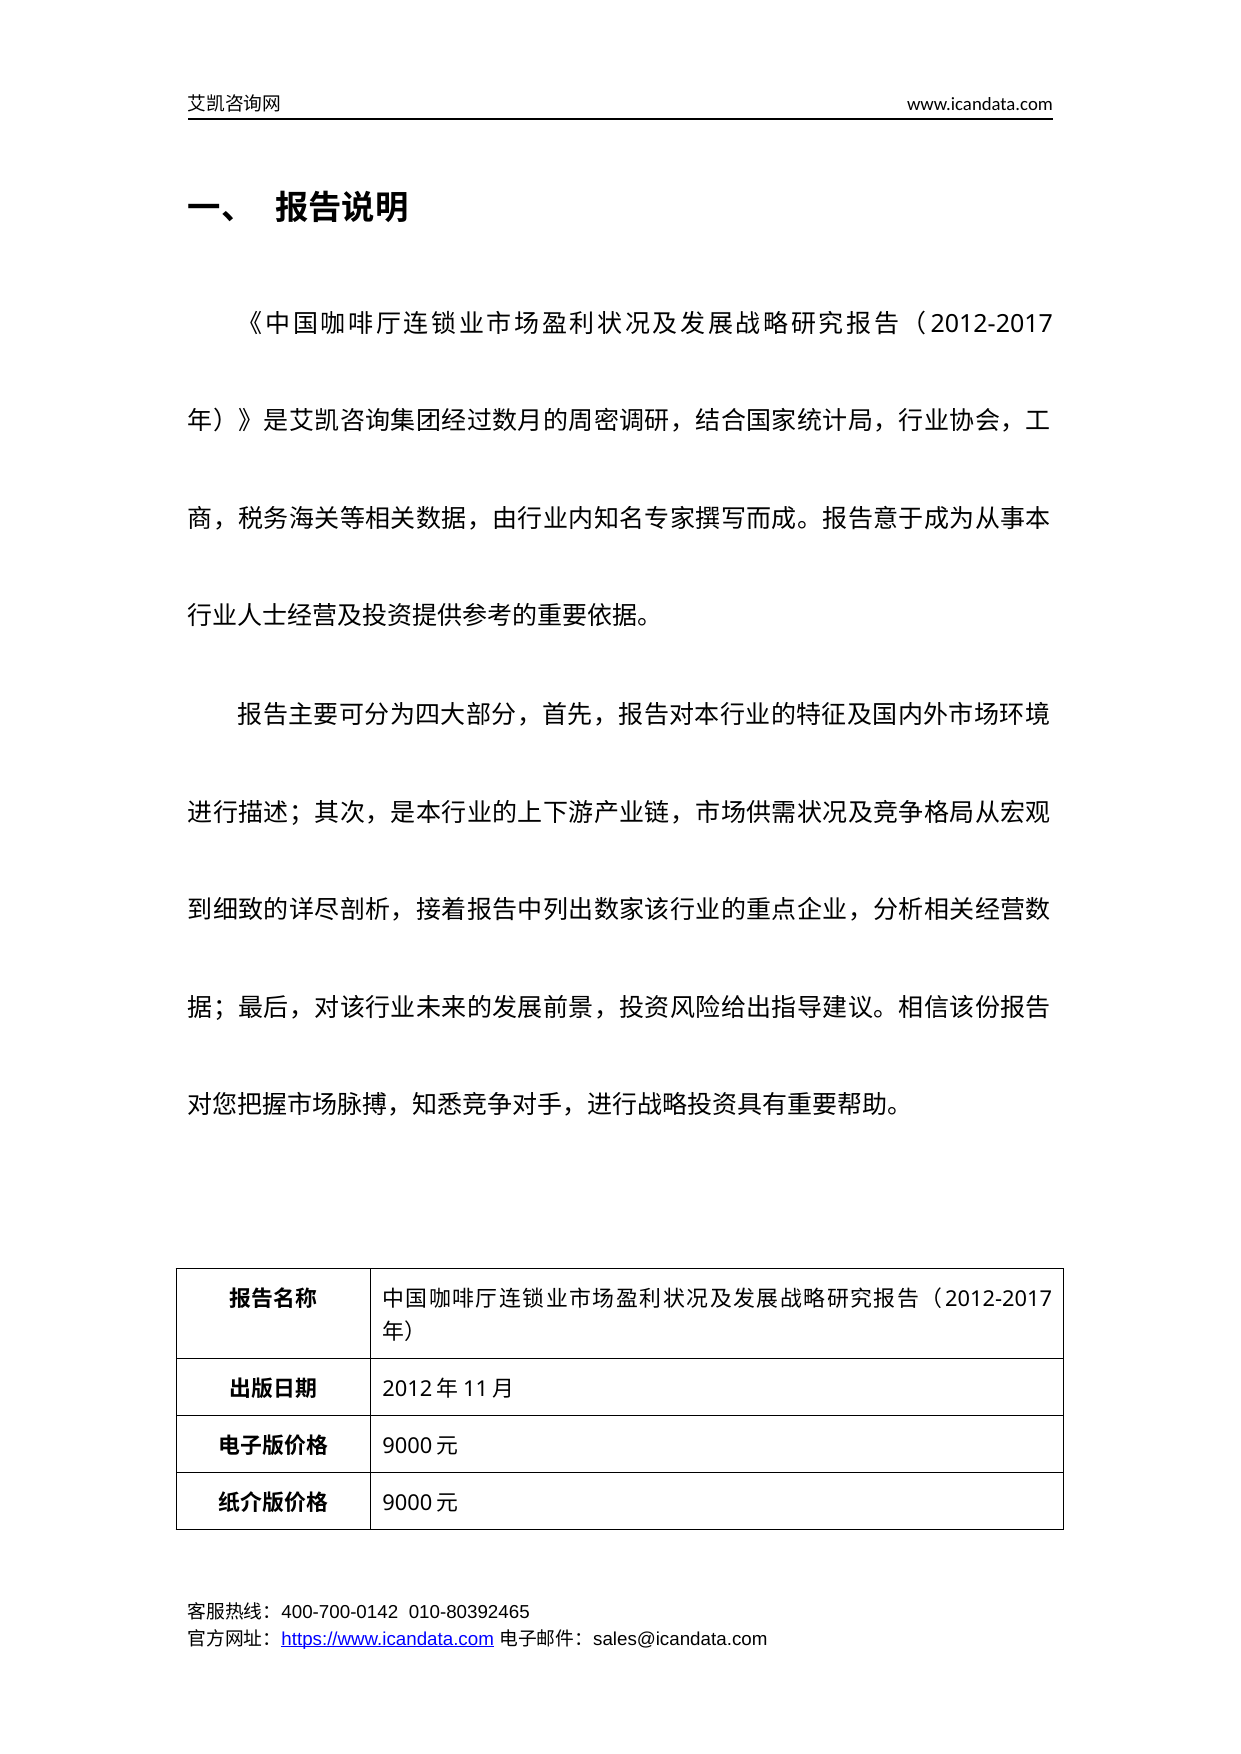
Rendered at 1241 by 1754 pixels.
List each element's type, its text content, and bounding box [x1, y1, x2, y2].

table_header 中国咖啡厅连锁业市场盈利状况及发展战略研究报告（2012-2017年） [371, 1269, 1063, 1358]
table_cell 9000元 [371, 1416, 1063, 1472]
table_cell 电子版价格 [177, 1416, 370, 1472]
table_cell 2012年11月 [371, 1359, 1063, 1415]
table_cell 9000元 [371, 1473, 1063, 1529]
text 报告主要可分为四大部分，首先，报告对本行业的特征及国内外市场环境进行描述；其次，是本行业的上下游产业链，市场供需状况及竞争格局从宏观到细致的详尽剖析，接着报告中列出数家该行业的重点企业，分析相关经营数据；最后，对该行业未来的发展前景，投资风险给出指导建议。相信该份报告对您把握市场脉搏，知悉竞争对手，进行战略投资具有重要帮助。 [187, 681, 1053, 1136]
subtitle 报告说明 [187, 172, 1053, 237]
text 《中国咖啡厅连锁业市场盈利状况及发展战略研究报告（2012-2017年）》是艾凯咨询集团经过数月的周密调研，结合国家统计局，行业协会，工商，税务海关等相关数据，由行业内知名专家撰写而成。报告意于成为从事本行业人士经营及投资提供参考的重要依据。 [187, 289, 1053, 646]
table_cell 出版日期 [177, 1359, 370, 1415]
table_cell 纸介版价格 [177, 1473, 370, 1529]
table_header 报告名称 [177, 1269, 370, 1358]
